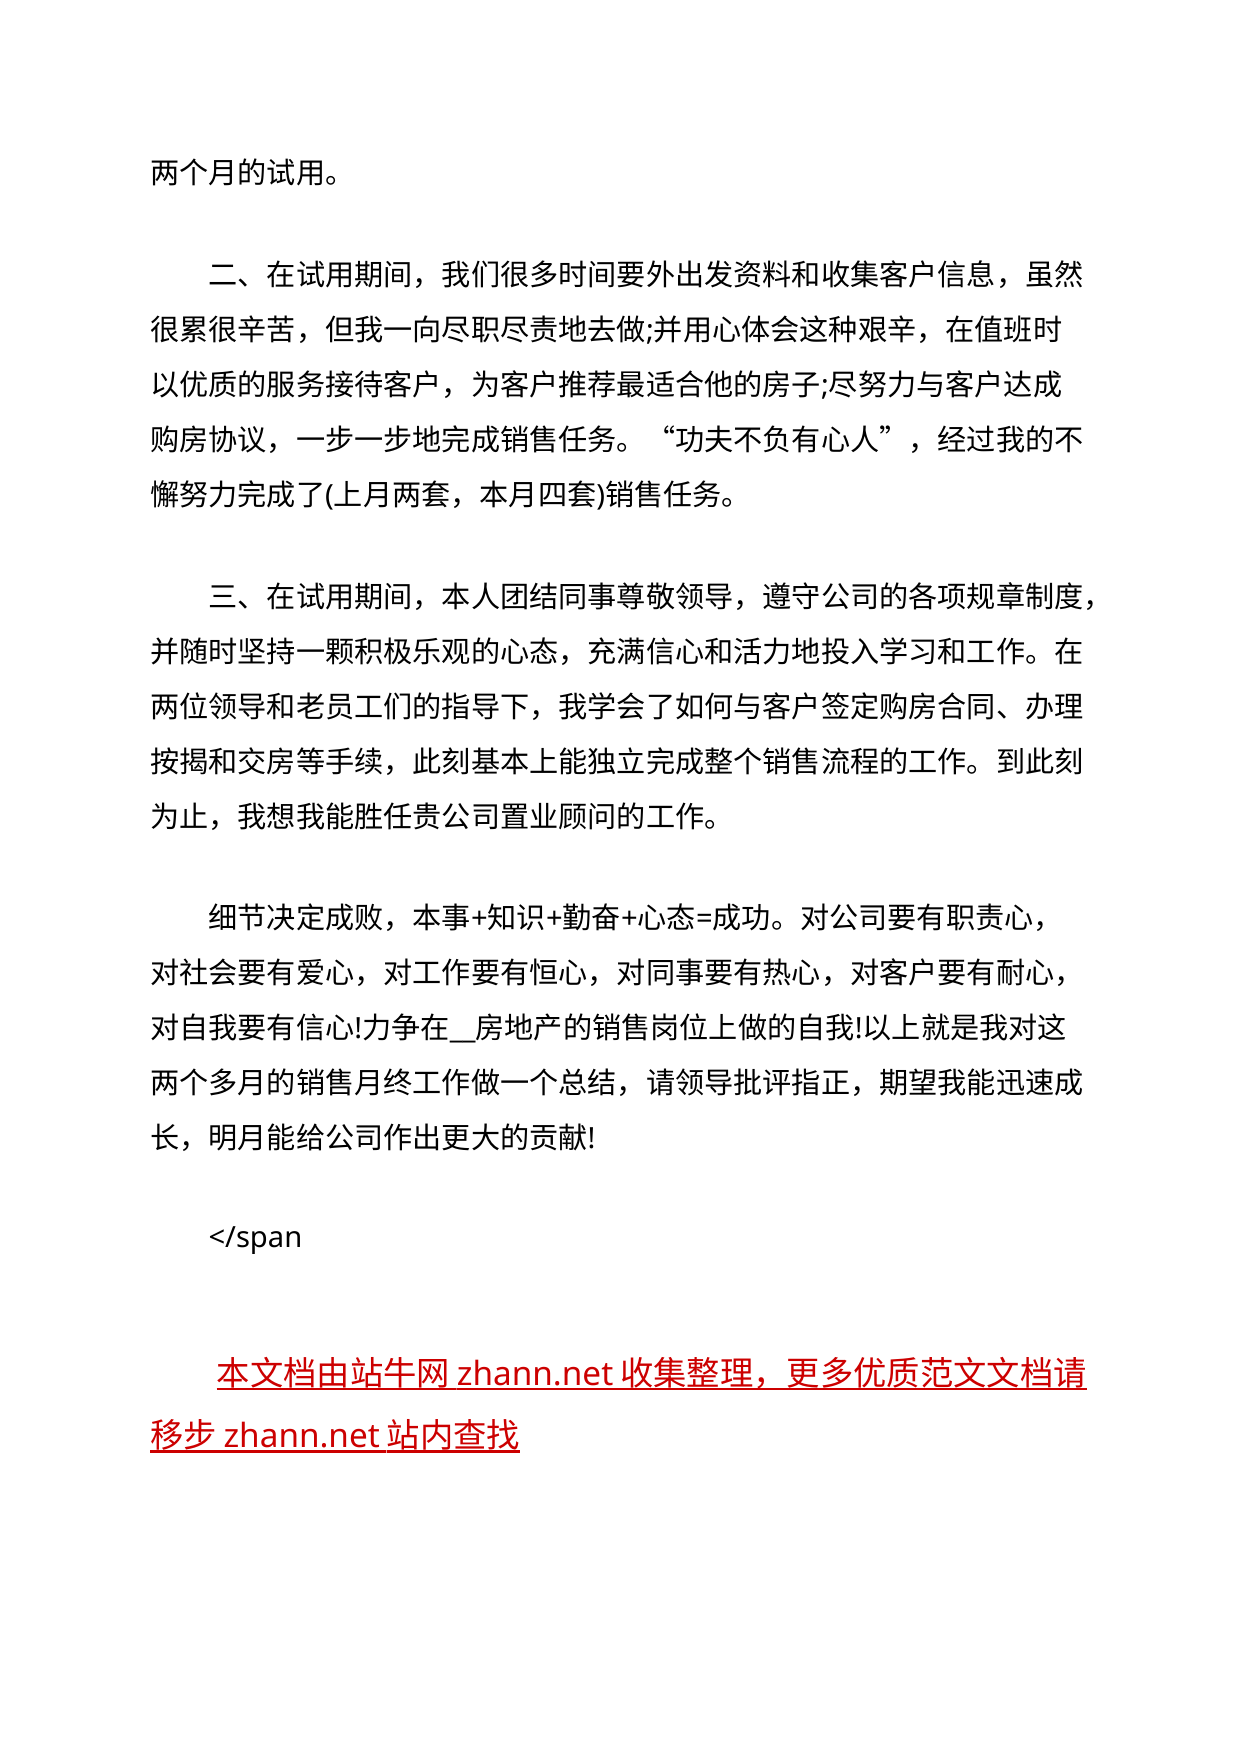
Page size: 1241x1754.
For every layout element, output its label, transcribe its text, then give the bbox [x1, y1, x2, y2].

text 三、在试用期间，本人团结同事尊敬领导，遵守公司的各项规章制度，并随时坚持一颗积极乐观的心态，充满信心和活力地投入学习和工作。在两位领导和老员工们的指导下，我学会了如何与客户签定购房合同、办理按揭和交房等手续，此刻基本上能独立完成整个销售流程的工作。到此刻为止，我想我能胜任贵公司置业顾问的工作。 [150, 573, 1090, 835]
text 细节决定成败，本事+知识+勤奋+心态=成功。对公司要有职责心，对社会要有爱心，对工作要有恒心，对同事要有热心，对客户要有耐心，对自我要有信心!力争在__房地产的销售岗位上做的自我!以上就是我对这两个多月的销售月终工作做一个总结，请领导批评指正，期望我能迅速成长，明月能给公司作出更大的贡献! [150, 895, 1090, 1157]
text </span [150, 1217, 1090, 1256]
text 二、在试用期间，我们很多时间要外出发资料和收集客户信息，虽然很累很辛苦，但我一向尽职尽责地去做;并用心体会这种艰辛，在值班时以优质的服务接待客户，为客户推荐最适合他的房子;尽努力与客户达成购房协议，一步一步地完成销售任务。“功夫不负有心人”，经过我的不懈努力完成了(上月两套，本月四套)销售任务。 [150, 252, 1090, 514]
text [150, 150, 1090, 192]
text 本文档由站牛网zhann.net收集整理，更多优质范文文档请移步zhann.net站内查找 [150, 1346, 1090, 1458]
